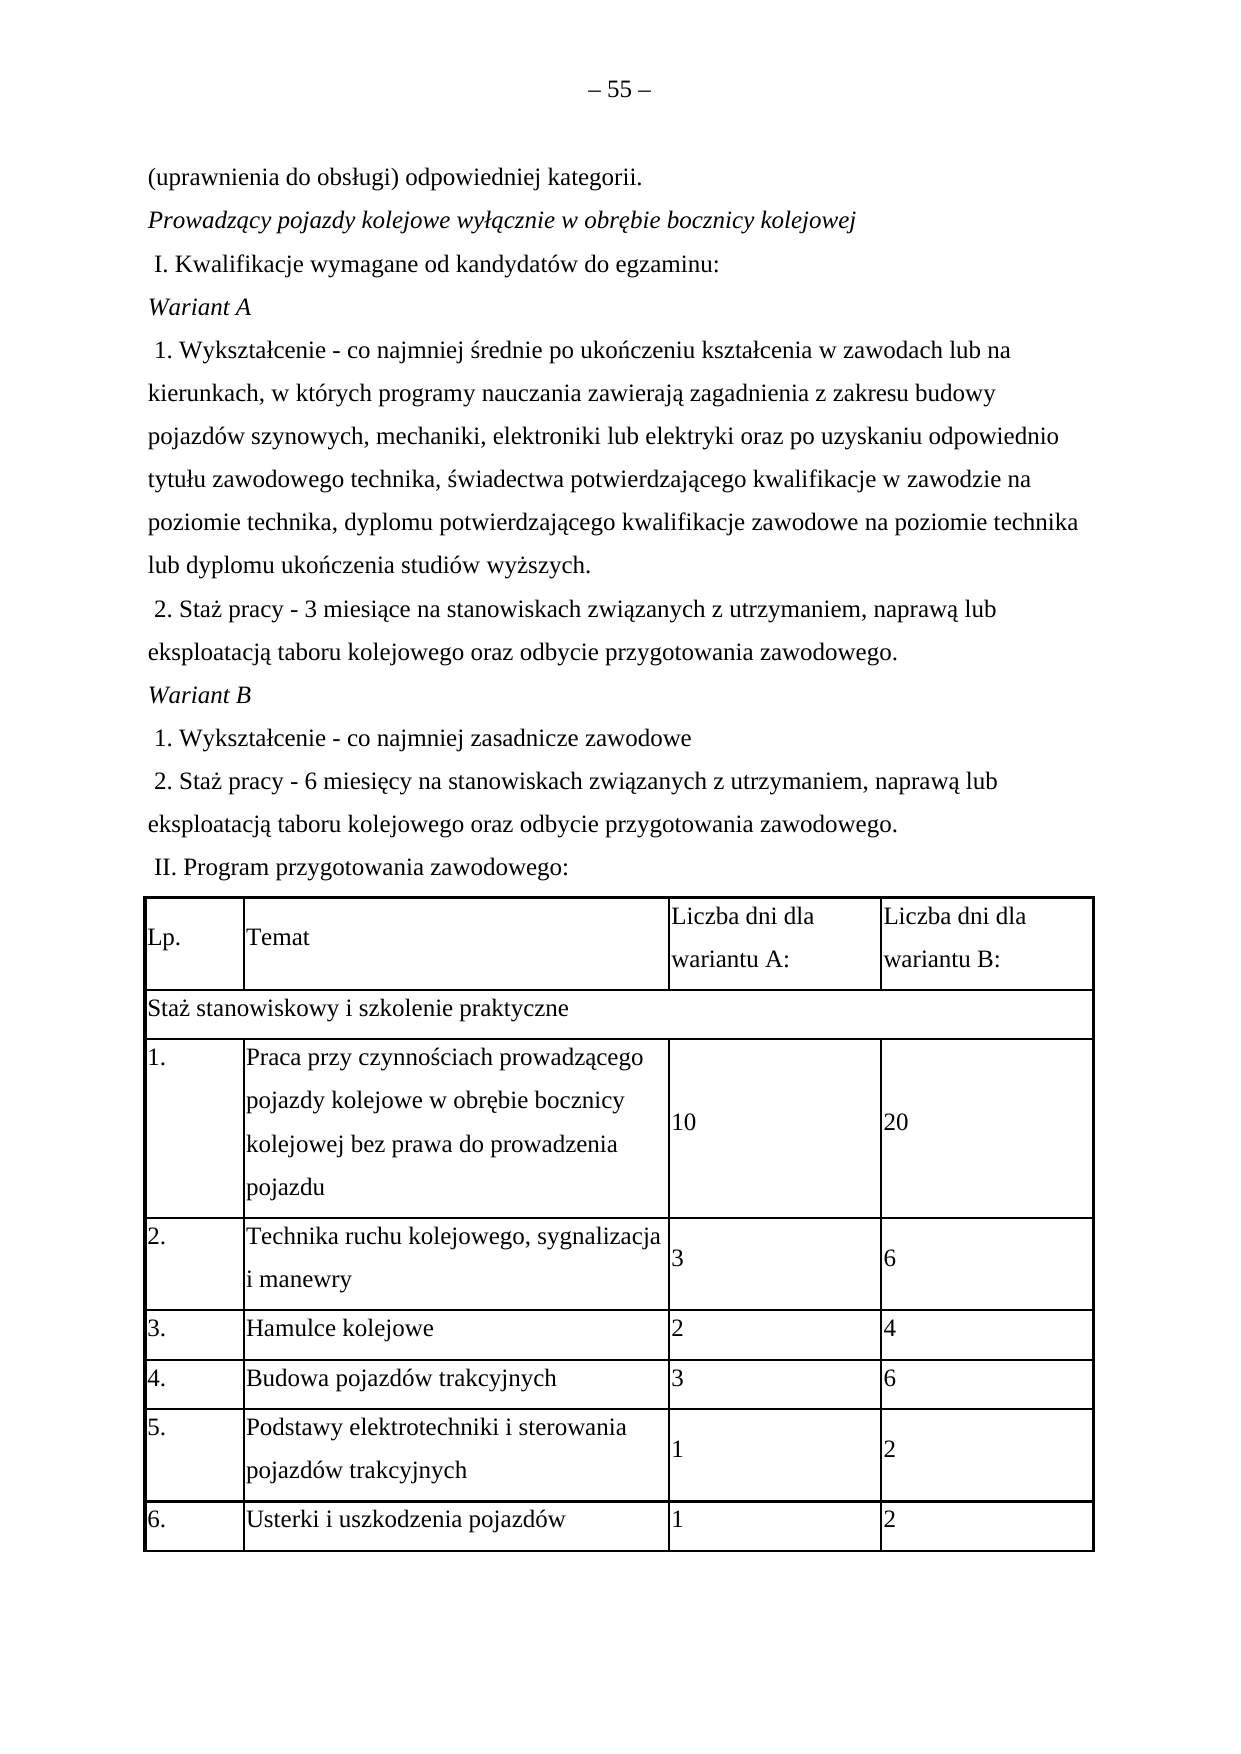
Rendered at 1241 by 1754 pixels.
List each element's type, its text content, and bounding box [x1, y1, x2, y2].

table_cell Podstawy elektrotechniki i sterowania pojazdów trakcyjnych [245, 1410, 668, 1500]
table_cell 6 [882, 1219, 1092, 1309]
table_cell 2. [147, 1219, 243, 1309]
table_cell 3 [670, 1361, 880, 1408]
text 1. Wykształcenie - co najmniej zasadnicze zawodowe [148, 723, 1091, 752]
table_cell Technika ruchu kolejowego, sygnalizacja i manewry [245, 1219, 668, 1309]
table_cell 2 [882, 1410, 1092, 1500]
table_cell Hamulce kolejowe [245, 1311, 668, 1359]
table_cell 1 [670, 1410, 880, 1500]
table_cell 5. [147, 1410, 243, 1500]
table_cell 2 [670, 1311, 880, 1359]
table_cell 6. [147, 1503, 243, 1549]
text Wariant B [148, 680, 1091, 709]
text Wariant A [148, 292, 1091, 321]
text 2. Staż pracy - 6 miesięcy na stanowiskach związanych z utrzymaniem, naprawą lub eksploatacją taboru kolejowego oraz odbycie przygotowania zawodowego. [148, 766, 1091, 838]
table_cell Praca przy czynnościach prowadzącego pojazdy kolejowe w obrębie bocznicy kolejowej bez prawa do prowadzenia pojazdu [245, 1040, 668, 1217]
table_header Liczba dni dla wariantu A: [670, 899, 880, 989]
table_header Temat [245, 899, 668, 989]
table_cell 3 [670, 1219, 880, 1309]
table_cell 20 [882, 1040, 1092, 1217]
table_cell 6 [882, 1361, 1092, 1408]
table_cell 4. [147, 1361, 243, 1408]
table_cell Budowa pojazdów trakcyjnych [245, 1361, 668, 1408]
text I. Kwalifikacje wymagane od kandydatów do egzaminu: [148, 249, 1091, 277]
table_cell 1 [670, 1503, 880, 1549]
table_header Liczba dni dla wariantu B: [882, 899, 1092, 989]
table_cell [245, 1503, 668, 1549]
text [148, 162, 1091, 191]
text Prowadzący pojazdy kolejowe wyłącznie w obrębie bocznicy kolejowej [148, 206, 1091, 234]
text 1. Wykształcenie - co najmniej średnie po ukończeniu kształcenia w zawodach lub na kierunkach, w których programy nauczania zawierają zagadnienia z zakresu budowy pojazdów szynowych, mechaniki, elektroniki lub elektryki oraz po uzyskaniu odpowiednio tytułu zawodowego technika, świadectwa potwierdzającego kwalifikacje w zawodzie na poziomie technika, dyplomu potwierdzającego kwalifikacje zawodowe na poziomie technika lub dyplomu ukończenia studiów wyższych. [148, 335, 1091, 579]
text 2. Staż pracy - 3 miesiące na stanowiskach związanych z utrzymaniem, naprawą lub eksploatacją taboru kolejowego oraz odbycie przygotowania zawodowego. [148, 594, 1091, 666]
table_header Lp. [147, 899, 243, 989]
text II. Program przygotowania zawodowego: [148, 852, 1091, 881]
table_cell 2 [882, 1503, 1092, 1549]
table_cell 3. [147, 1311, 243, 1359]
table_cell Staż stanowiskowy i szkolenie praktyczne [147, 991, 1092, 1038]
table_cell 10 [670, 1040, 880, 1217]
table_cell 1. [147, 1040, 243, 1217]
table_cell 4 [882, 1311, 1092, 1359]
